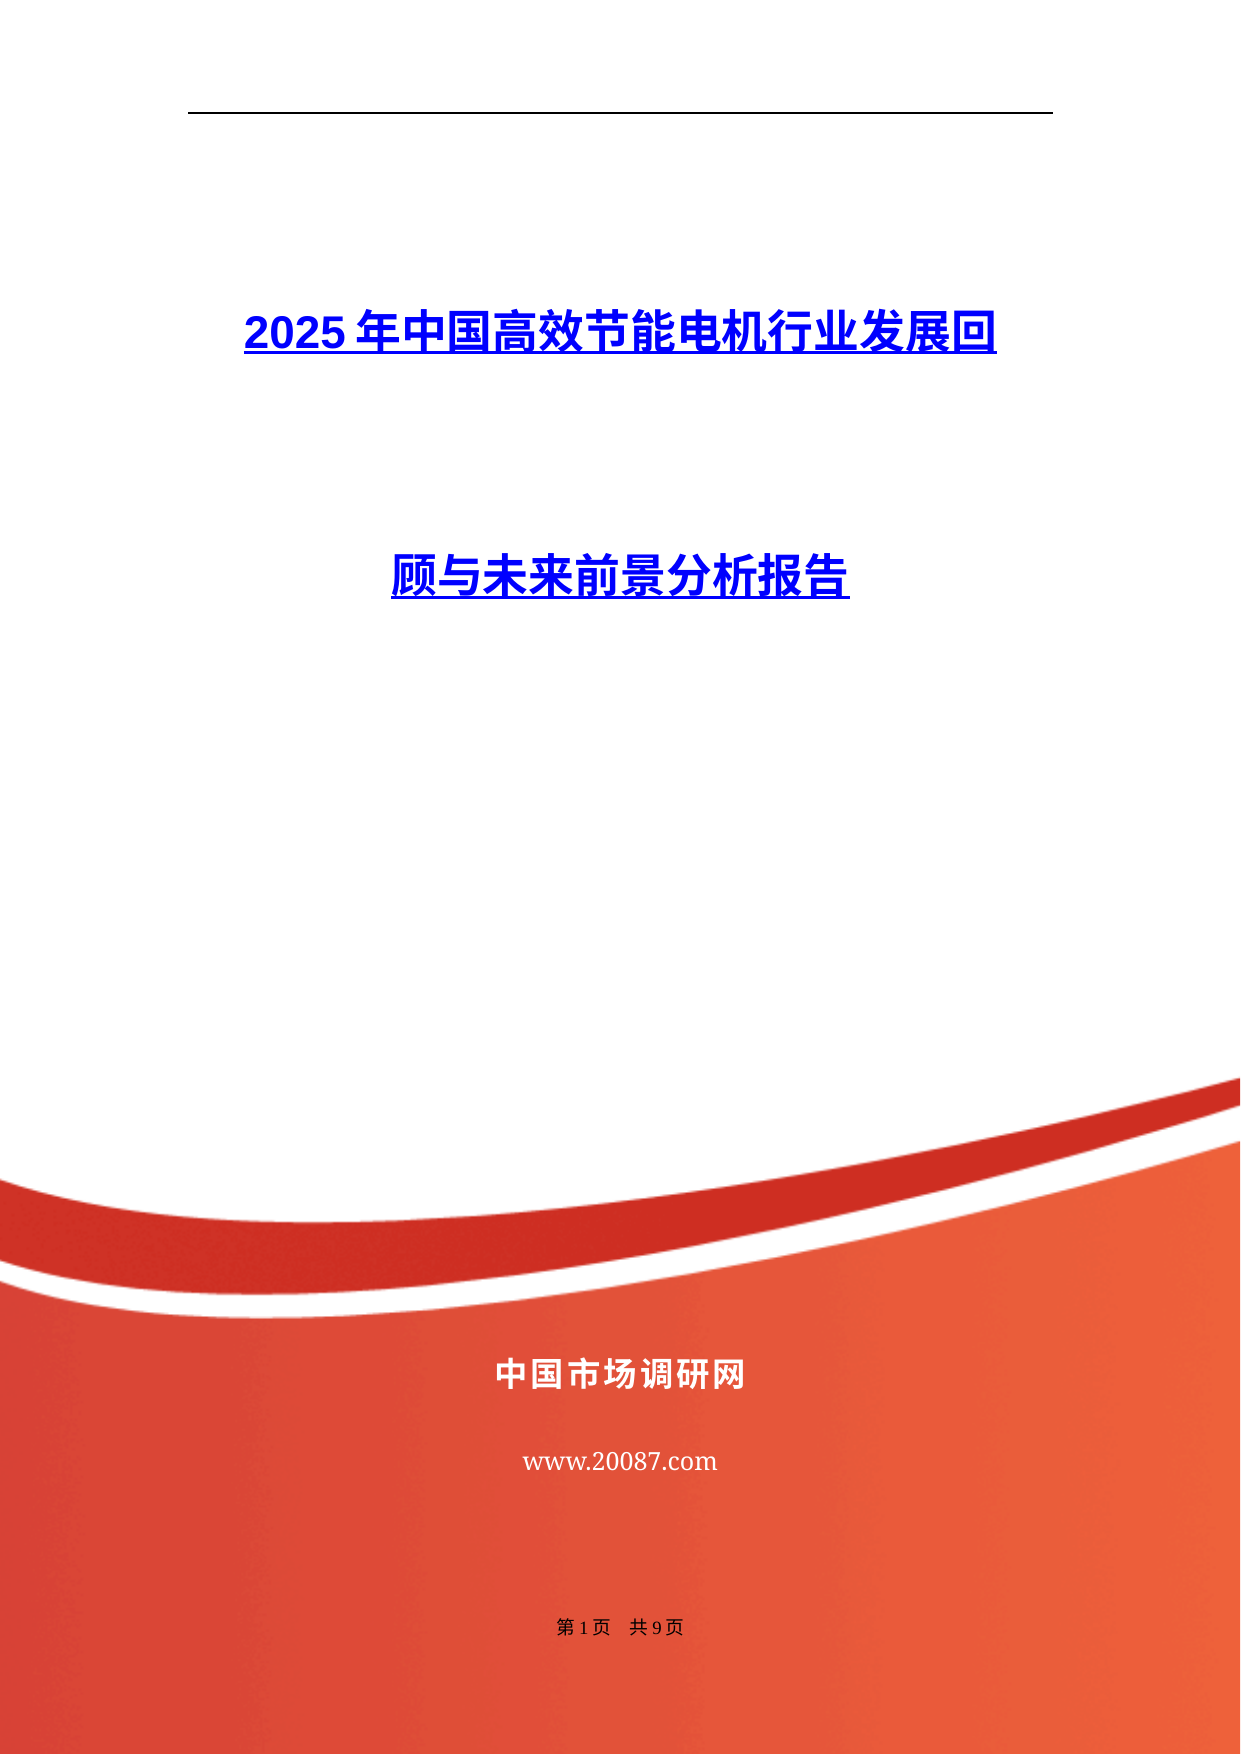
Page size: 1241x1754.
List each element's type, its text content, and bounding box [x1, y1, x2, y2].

subtitle 中国市场调研网 [187, 1339, 1053, 1404]
table_header 2025年中国高效节能电机行业发展回顾与未来前景分析报告 [188, 207, 1053, 773]
text www.20087.com [187, 1428, 1053, 1493]
picture [0, 1006, 1241, 1754]
